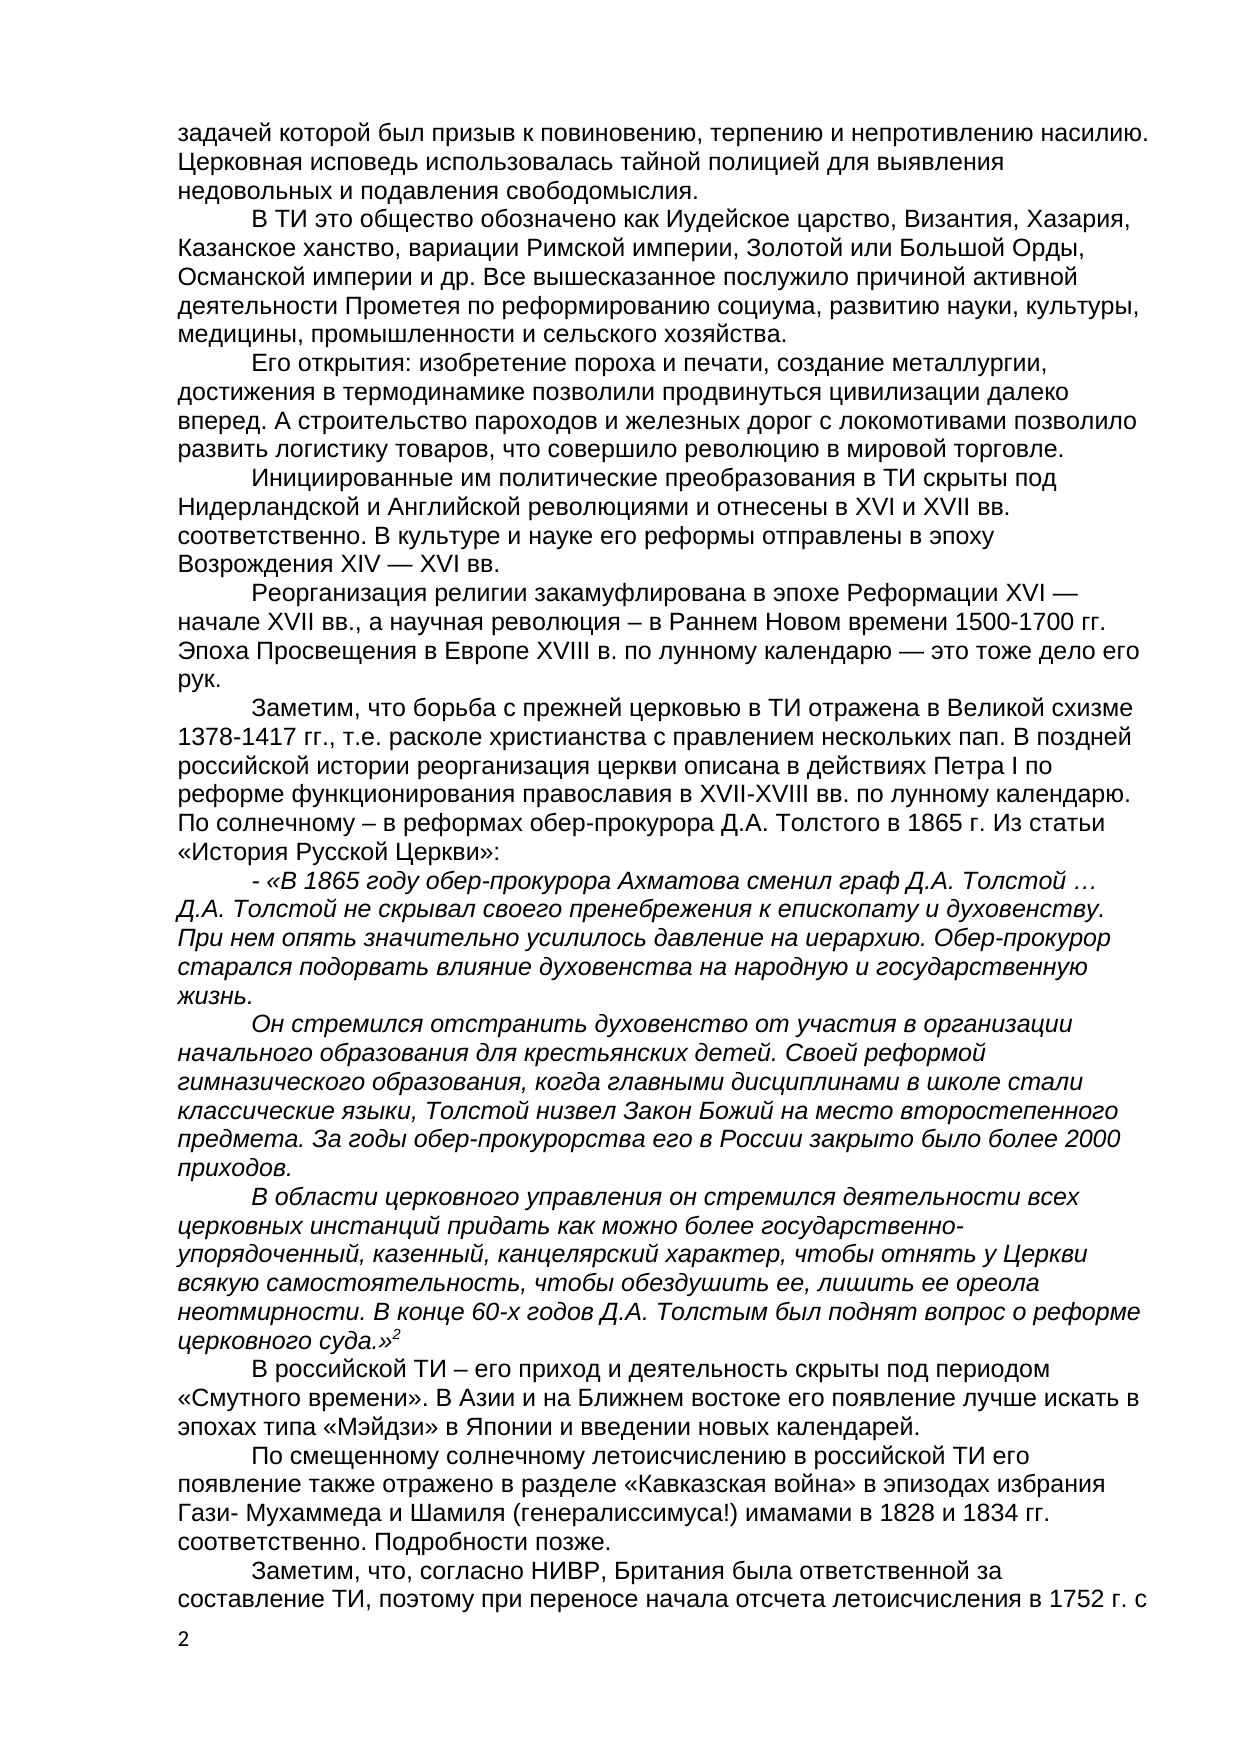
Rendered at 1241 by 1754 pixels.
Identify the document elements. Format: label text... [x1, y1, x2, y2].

text - «В 1865 году обер-прокурора Ахматова сменил граф Д.А. Толстой … Д.А. Толстой не скрывал своего пренебрежения к епископату и духовенству. При нем опять значительно усилилось давление на иерархию. Обер-прокурор старался подорвать влияние духовенства на народную и государственную жизнь. [177, 866, 1152, 1009]
text Его открытия: изобретение пороха и печати, создание металлургии, достижения в термодинамике позволили продвинуться цивилизации далеко вперед. А строительство пароходов и железных дорог с локомотивами позволило развить логистику товаров, что совершило революцию в мировой торговле. [177, 348, 1152, 463]
text Реорганизация религии закамуфлирована в эпохе Реформации XVI — начале XVII вв., а научная революция – в Раннем Новом времени 1500-1700 гг. Эпоха Просвещения в Европе XVIII в. по лунному календарю — это тоже дело его рук. [177, 578, 1152, 693]
text В ТИ это общество обозначено как Иудейское царство, Византия, Хазария, Казанское ханство, вариации Римской империи, Золотой или Большой Орды, Османской империи и др. Все вышесказанное послужило причиной активной деятельности Прометея по реформированию социума, развитию науки, культуры, медицины, промышленности и сельского хозяйства. [177, 204, 1152, 348]
text Заметим, что борьба с прежней церковью в ТИ отражена в Великой схизме 1378-1417 гг., т.е. расколе христианства с правлением нескольких пап. В поздней российской истории реорганизация церкви описана в действиях Петра I по реформе функционирования православия в XVII-XVIII вв. по лунному календарю. По солнечному – в реформах обер-прокурора Д.А. Толстого в 1865 г. Из статьи «История Русской Церкви»: [177, 693, 1152, 866]
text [177, 118, 1152, 204]
text В российской ТИ – его приход и деятельность скрыты под периодом «Смутного времени». В Азии и на Ближнем востоке его появление лучше искать в эпохах типа «Мэйдзи» в Японии и введении новых календарей. [177, 1354, 1152, 1441]
text Инициированные им политические преобразования в ТИ скрыты под Нидерландской и Английской революциями и отнесены в XVI и XVII вв. соответственно. В культуре и науке его реформы отправлены в эпоху Возрождения XIV — XVI вв. [177, 463, 1152, 578]
text Он стремился отстранить духовенство от участия в организации начального образования для крестьянских детей. Своей реформой гимназического образования, когда главными дисциплинами в школе стали классические языки, Толстой низвел Закон Божий на место второстепенного предмета. За годы обер-прокурорства его в России закрыто было более 2000 приходов. [177, 1009, 1152, 1182]
text По смещенному солнечному летоисчислению в российской ТИ его появление также отражено в разделе «Кавказская война» в эпизодах избрания Гази- Мухаммеда и Шамиля (генералиссимуса!) имамами в 1828 и 1834 гг. соответственно. Подробности позже. [177, 1441, 1152, 1556]
text В области церковного управления он стремился деятельности всех церковных инстанций придать как можно более государственно-упорядоченный, казенный, канцелярский характер, чтобы отнять у Церкви всякую самостоятельность, чтобы обездушить ее, лишить ее ореола неотмирности. В конце 60-х годов Д.А. Толстым был поднят вопрос о реформе церковного суда.»2 [177, 1182, 1152, 1354]
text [177, 1556, 1152, 1613]
